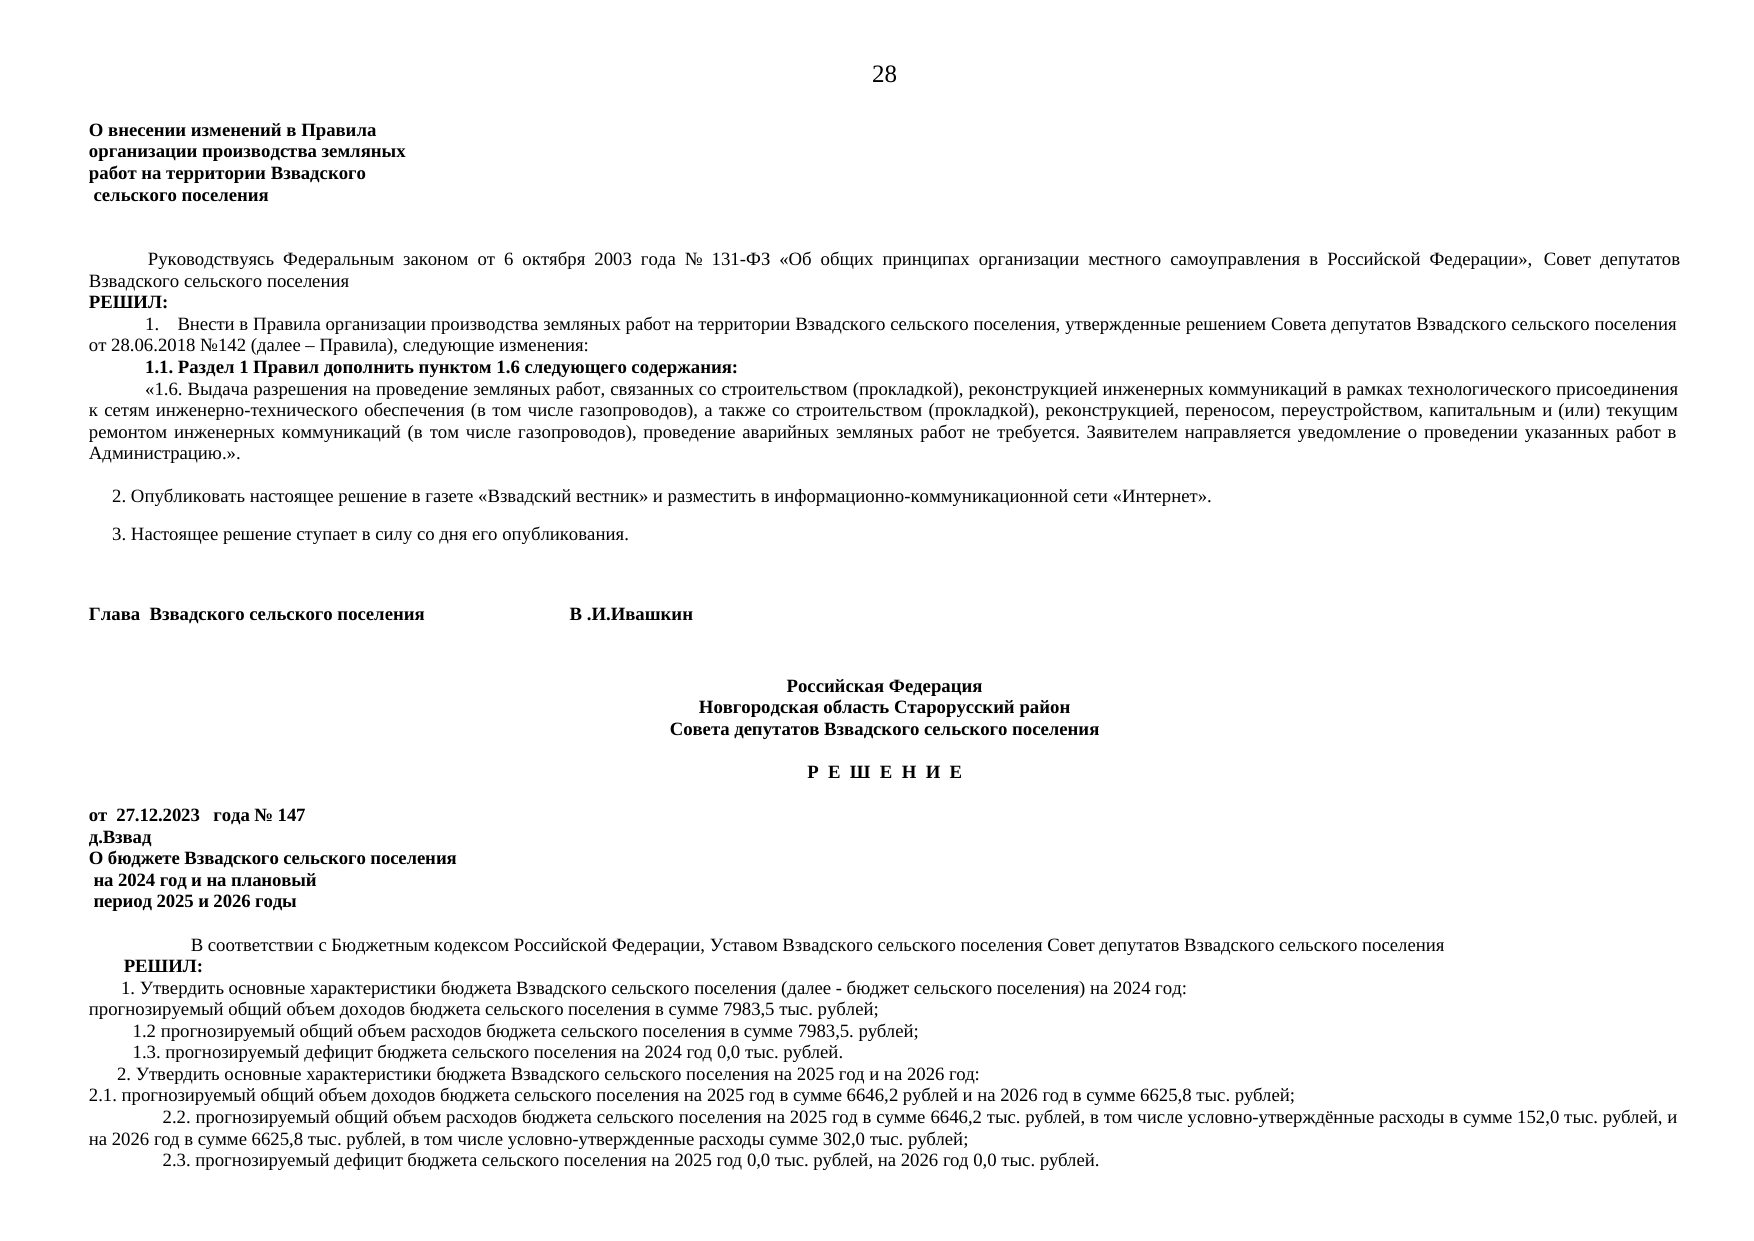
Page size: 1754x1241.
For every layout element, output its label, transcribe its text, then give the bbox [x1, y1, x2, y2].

title Глава Взвадского сельского поселения В .И.Ивашкин [89, 603, 1680, 624]
text «1.6. Выдача разрешения на проведение земляных работ, связанных со строительством (прокладкой), реконструкцией инженерных коммуникаций в рамках технологического присоединения к сетям инженерно-технического обеспечения (в том числе газопроводов), а также со строительством (прокладкой), реконструкцией, переносом, переустройством, капитальным и (или) текущим ремонтом инженерных коммуникаций (в том числе газопроводов), проведение аварийных земляных работ не требуется. Заявителем направляется уведомление о проведении указанных работ в Администрацию.». [89, 377, 1680, 464]
text О бюджете Взвадского сельского поселения [89, 847, 1680, 869]
text В соответствии с Бюджетным кодексом Российской Федерации, Уставом Взвадского сельского поселения Совет депутатов Взвадского сельского поселения [123, 933, 1680, 955]
text 2.1. прогнозируемый общий объем доходов бюджета сельского поселения на 2025 год в сумме 6646,2 рублей и на 2026 год в сумме 6625,8 тыс. рублей; [89, 1084, 1680, 1106]
text О внесении изменений в Правила [89, 119, 1680, 140]
text сельского поселения [89, 183, 1680, 205]
text 3. Настоящее решение ступает в силу со дня его опубликования. [89, 522, 1680, 544]
text Совета депутатов Взвадского сельского поселения [89, 718, 1680, 739]
text 1.1. Раздел 1 Правил дополнить пунктом 1.6 следующего содержания: [89, 356, 1680, 377]
text на 2024 год и на плановый [89, 869, 1680, 890]
text 1.2 прогнозируемый общий объем расходов бюджета сельского поселения в сумме 7983,5. рублей; [89, 1020, 1680, 1041]
text РЕШИЛ: [123, 955, 1737, 977]
text 2.2. прогнозируемый общий объем расходов бюджета сельского поселения на 2025 год в сумме 6646,2 тыс. рублей, в том числе условно-утверждённые расходы в сумме 152,0 тыс. рублей, и на 2026 год в сумме 6625,8 тыс. рублей, в том числе условно-утвержденные расходы сумме 302,0 тыс. рублей; [89, 1106, 1680, 1149]
text от 27.12.2023 года № 147 [89, 804, 1680, 826]
title РЕШИЛ: [89, 291, 1680, 313]
text период 2025 и 2026 годы [89, 890, 1680, 912]
text 1.3. прогнозируемый дефицит бюджета сельского поселения на 2024 год 0,0 тыс. рублей. [89, 1041, 1680, 1063]
text 2. Утвердить основные характеристики бюджета Взвадского сельского поселения на 2025 год и на 2026 год: [89, 1063, 1680, 1084]
text Новгородская область Старорусский район [89, 696, 1680, 718]
title Руководствуясь Федеральным законом от 6 октября 2003 года № 131-ФЗ «Об общих принципах организации местного самоуправления в Российской Федерации», Совет депутатов Взвадского сельского поселения [89, 248, 1680, 291]
text Российская Федерация [89, 675, 1680, 696]
text РЕШЕНИЕ [89, 761, 1680, 782]
text организации производства земляных [89, 140, 1680, 162]
text 2.3. прогнозируемый дефицит бюджета сельского поселения на 2025 год 0,0 тыс. рублей, на 2026 год 0,0 тыс. рублей. [89, 1149, 1680, 1171]
text прогнозируемый общий объем доходов бюджета сельского поселения в сумме 7983,5 тыс. рублей; [89, 998, 1680, 1020]
text 2. Опубликовать настоящее решение в газете «Взвадский вестник» и разместить в информационно-коммуникационной сети «Интернет». [89, 485, 1680, 507]
list Утвердить основные характеристики бюджета Взвадского сельского поселения (далее - бюджет сельского поселения) на 2024 год: [89, 977, 1680, 998]
list Внести в Правила организации производства земляных работ на территории Взвадского сельского поселения, утвержденные решением Совета депутатов Взвадского сельского поселения от 28.06.2018 №142 (далее – Правила), следующие изменения: [89, 313, 1680, 356]
text работ на территории Взвадского [89, 162, 1680, 183]
text д.Взвад [89, 826, 1680, 847]
